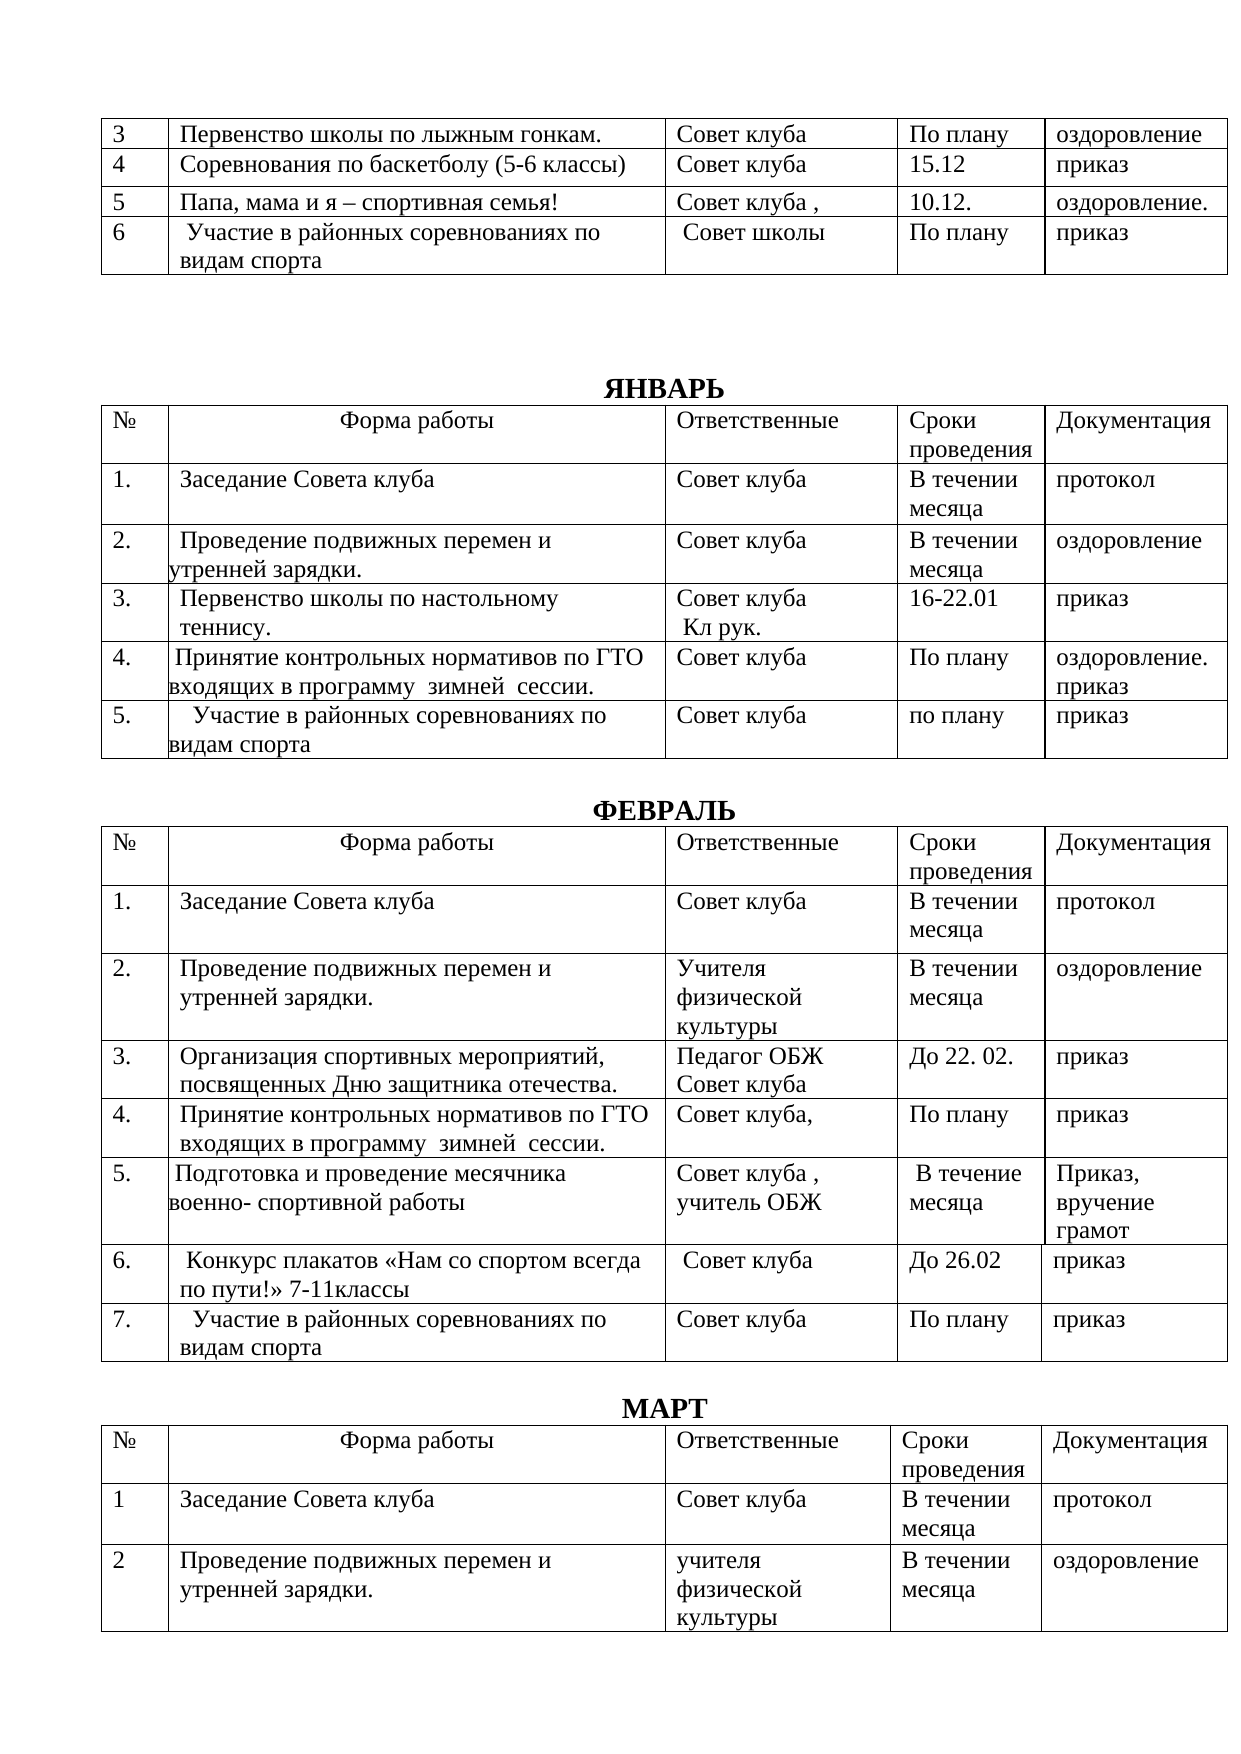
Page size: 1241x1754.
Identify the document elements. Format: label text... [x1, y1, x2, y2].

table_cell Совет клуба , [666, 187, 897, 216]
table_cell Совет клуба [666, 149, 897, 186]
table_cell № [102, 1426, 168, 1483]
table_cell 4. [102, 642, 168, 699]
table_cell 7. [102, 1304, 168, 1361]
table_cell По плану [898, 119, 1044, 148]
table_cell Совет клуба [666, 642, 897, 699]
table_cell По плану [898, 1304, 1041, 1361]
table_cell Участие в районных соревнованиях по видам спорта [169, 701, 665, 758]
table_cell По плану [898, 1099, 1044, 1157]
table_cell протокол [1046, 886, 1227, 952]
table_cell 1. [102, 886, 168, 952]
table_cell 5. [102, 701, 168, 758]
table_cell До 26.02 [898, 1245, 1041, 1303]
table_cell Документация [1046, 406, 1227, 463]
table_cell Педагог ОБЖ Совет клуба [666, 1041, 897, 1098]
table_cell приказ [1046, 584, 1227, 641]
table_cell Совет клуба [666, 701, 897, 758]
table_cell 4. [102, 1099, 168, 1157]
table_cell 3. [102, 1041, 168, 1098]
table_cell Приказ, вручение грамот [1046, 1158, 1227, 1244]
table_cell Заседание Совета клуба [169, 886, 665, 952]
table_cell Документация [1042, 1426, 1227, 1483]
table_cell 2. [102, 525, 168, 582]
table_cell 6 [102, 217, 168, 274]
table_cell Совет клуба Кл рук. [666, 584, 897, 641]
table_cell В течении месяца [891, 1484, 1041, 1544]
table_cell Сроки проведения [898, 406, 1044, 463]
table_cell Ответственные [666, 1426, 890, 1483]
table_cell В течении месяца [898, 464, 1044, 524]
table_cell № [102, 827, 168, 885]
table_cell Форма работы [169, 1426, 665, 1483]
table_cell Форма работы [169, 827, 665, 885]
table_cell Проведение подвижных перемен и утренней зарядки. [169, 525, 665, 582]
table_cell по плану [898, 701, 1044, 758]
table_cell Заседание Совета клуба [169, 464, 665, 524]
table_cell Ответственные [666, 827, 897, 885]
table_cell В течение месяца [898, 1158, 1044, 1244]
table_cell оздоровление. [1046, 187, 1227, 216]
table_cell Первенство школы по настольному теннису. [169, 584, 665, 641]
table_cell 6. [102, 1245, 168, 1303]
table_cell Совет школы [666, 217, 897, 274]
table_cell Организация спортивных мероприятий, посвященных Дню защитника отечества. [169, 1041, 665, 1098]
table_cell ФЕВРАЛЬ [101, 759, 1228, 826]
table_cell № [102, 406, 168, 463]
table_cell оздоровление [1046, 119, 1227, 148]
table_cell 3 [102, 119, 168, 148]
table_cell приказ [1046, 1099, 1227, 1157]
table_cell оздоровление [1046, 525, 1227, 582]
table_cell Проведение подвижных перемен и утренней зарядки. [169, 954, 665, 1040]
table_cell До 22. 02. [898, 1041, 1044, 1098]
table_cell 2 [102, 1545, 168, 1631]
table_cell Совет клуба [666, 464, 897, 524]
table_cell 4 [102, 149, 168, 186]
table_cell Принятие контрольных нормативов по ГТО входящих в программу зимней сессии. [169, 1099, 665, 1157]
table_cell оздоровление [1046, 954, 1227, 1040]
table_cell Участие в районных соревнованиях по видам спорта [169, 217, 665, 274]
table_cell протокол [1046, 464, 1227, 524]
table_cell приказ [1042, 1245, 1227, 1303]
table_cell Совет клуба, [666, 1099, 897, 1157]
table_cell 2. [102, 954, 168, 1040]
table_cell 5 [102, 187, 168, 216]
table_cell приказ [1046, 1041, 1227, 1098]
table_cell Совет клуба [666, 525, 897, 582]
table_cell 1. [102, 464, 168, 524]
table_cell Принятие контрольных нормативов по ГТО входящих в программу зимней сессии. [169, 642, 665, 699]
table_cell 10.12. [898, 187, 1044, 216]
table_cell приказ [1046, 149, 1227, 186]
table_cell Совет клуба [666, 1245, 897, 1303]
table_cell Подготовка и проведение месячника военно- спортивной работы [169, 1158, 665, 1244]
table_cell Папа, мама и я – спортивная семья! [169, 187, 665, 216]
table_cell Проведение подвижных перемен и утренней зарядки. [169, 1545, 665, 1631]
table_cell учителя физической культуры [666, 1545, 890, 1631]
table_cell По плану [898, 642, 1044, 699]
table_cell Соревнования по баскетболу (5-6 классы) [169, 149, 665, 186]
table_cell оздоровление [1042, 1545, 1227, 1631]
table_cell Совет клуба [666, 1304, 897, 1361]
table_cell 16-22.01 [898, 584, 1044, 641]
table_cell Учителя физической культуры [666, 954, 897, 1040]
table_cell Сроки проведения [898, 827, 1044, 885]
table_cell Сроки проведения [891, 1426, 1041, 1483]
table_cell протокол [1042, 1484, 1227, 1544]
table_cell МАРТ [101, 1362, 1228, 1424]
table_cell 5. [102, 1158, 168, 1244]
table_cell Участие в районных соревнованиях по видам спорта [169, 1304, 665, 1361]
table_cell приказ [1042, 1304, 1227, 1361]
table_cell ЯНВАРЬ [101, 275, 1228, 404]
table_cell Совет клуба [666, 886, 897, 952]
table_cell Заседание Совета клуба [169, 1484, 665, 1544]
table_cell Совет клуба [666, 119, 897, 148]
table_cell Совет клуба [666, 1484, 890, 1544]
table_cell По плану [898, 217, 1044, 274]
table_cell В течении месяца [898, 886, 1044, 952]
table_cell В течении месяца [898, 954, 1044, 1040]
table_cell 3. [102, 584, 168, 641]
table_cell приказ [1046, 701, 1227, 758]
table_cell Совет клуба , учитель ОБЖ [666, 1158, 897, 1244]
table_cell оздоровление.приказ [1046, 642, 1227, 699]
table_cell Ответственные [666, 406, 897, 463]
table_cell Форма работы [169, 406, 665, 463]
table_cell Первенство школы по лыжным гонкам. [169, 119, 665, 148]
table_cell 15.12 [898, 149, 1044, 186]
table_cell В течении месяца [891, 1545, 1041, 1631]
table_cell Конкурс плакатов «Нам со спортом всегда по пути!» 7-11классы [169, 1245, 665, 1303]
table_cell приказ [1046, 217, 1227, 274]
table_cell 1 [102, 1484, 168, 1544]
table_cell В течении месяца [898, 525, 1044, 582]
table_cell Документация [1046, 827, 1227, 885]
